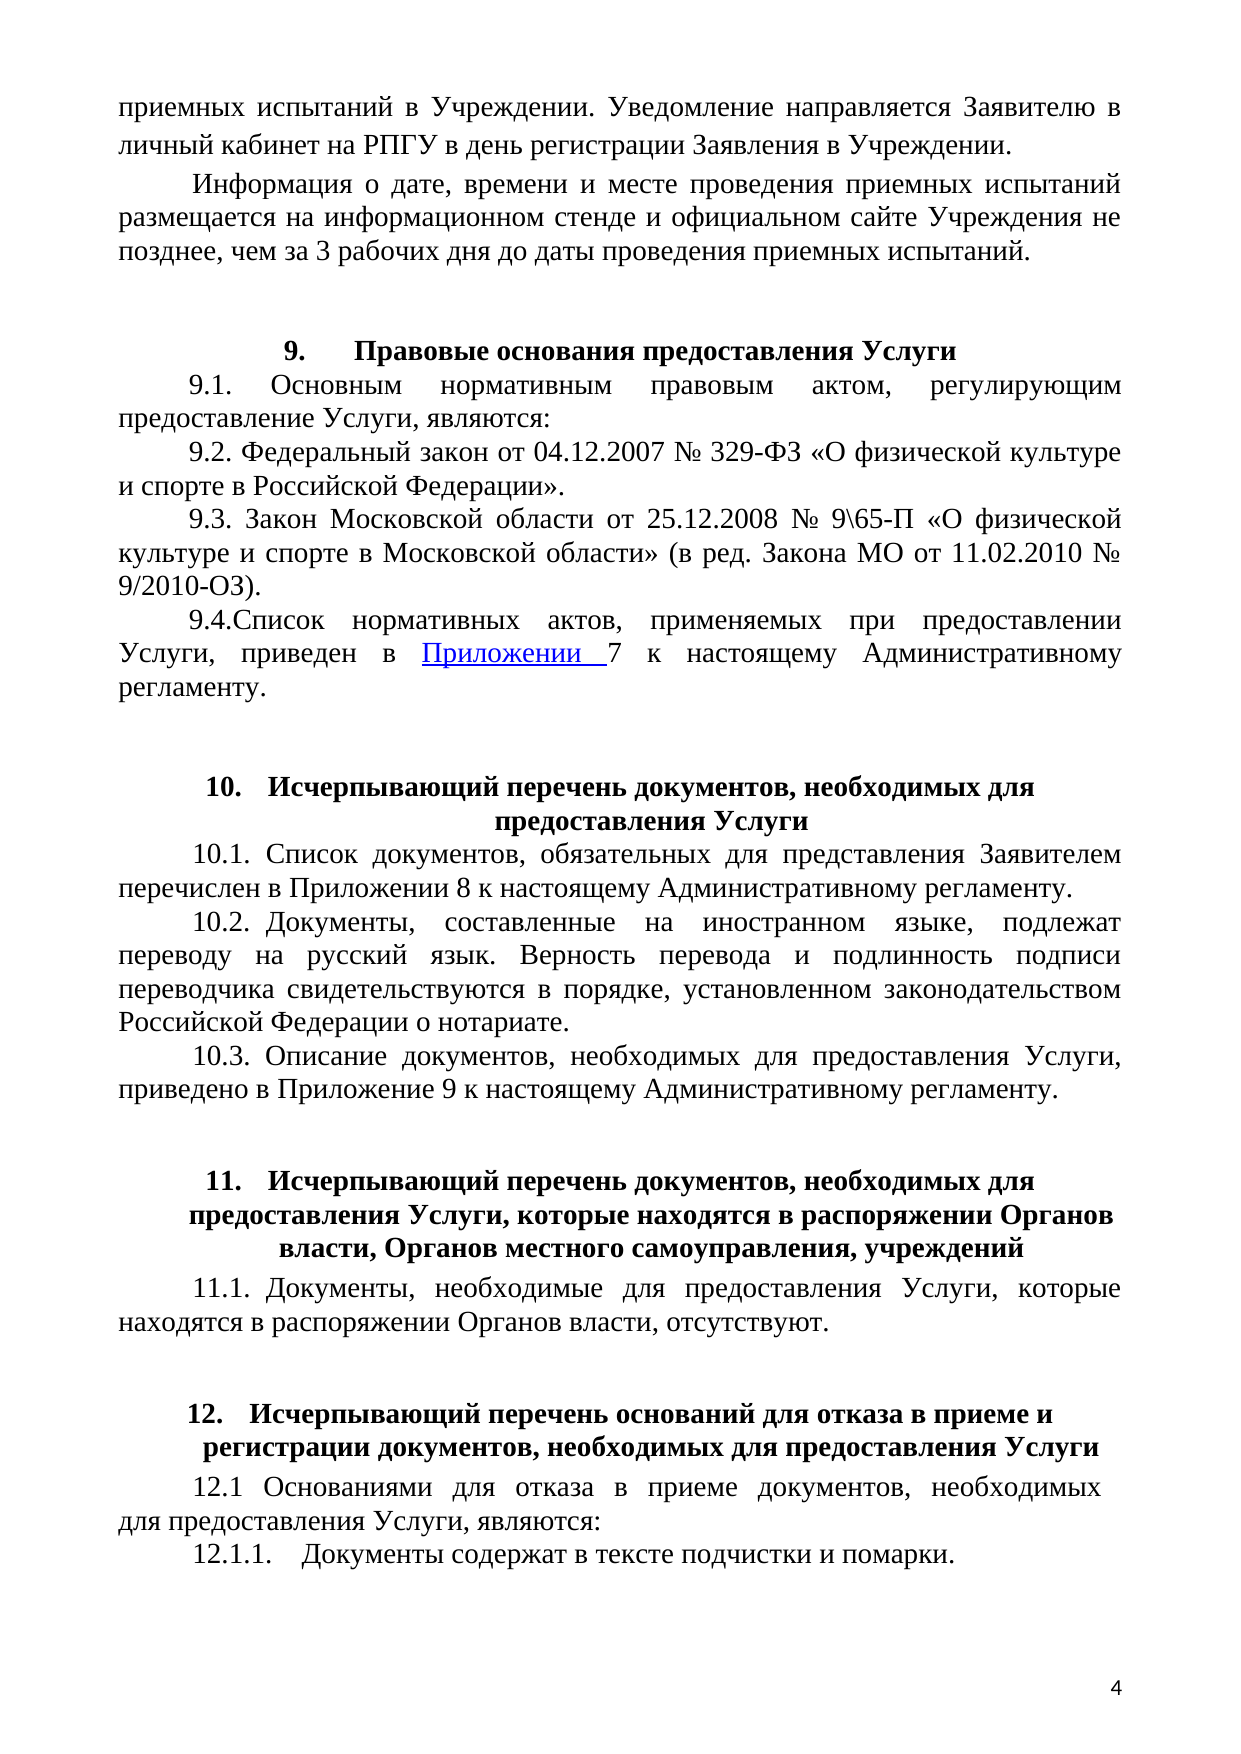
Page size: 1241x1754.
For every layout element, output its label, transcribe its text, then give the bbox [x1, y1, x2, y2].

text 9.3. Закон Московской области от 25.12.2008 № 9\65-П «О физической культуре и спорте в Московской области» (в ред. Закона МО от 11.02.2010 № 9/2010-ОЗ). [118, 501, 1122, 602]
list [118, 89, 1122, 161]
text 9.4.Список нормативных актов, применяемых при предоставлении Услуги, приведен в Приложении 7 к настоящему Административному регламенту. [118, 602, 1122, 702]
text 12.1 Основаниями для отказа в приеме документов, необходимых для предоставления Услуги, являются: [118, 1469, 1122, 1536]
list Документы, необходимые для предоставления Услуги, которые находятся в распоряжении Органов власти, отсутствуют. [118, 1270, 1122, 1337]
subtitle Исчерпывающий перечень документов, необходимых для предоставления Услуги [118, 769, 1122, 837]
text 10.2. Документы, составленные на иностранном языке, подлежат переводу на русский язык. Верность перевода и подлинность подписи переводчика свидетельствуются в порядке, установленном законодательством Российской Федерации о нотариате. [118, 904, 1122, 1038]
subtitle Исчерпывающий перечень оснований для отказа в приеме и регистрации документов, необходимых для предоставления Услуги [118, 1396, 1122, 1463]
text 10.3. Описание документов, необходимых для предоставления Услуги, приведено в Приложение 9 к настоящему Административному регламенту. [118, 1038, 1122, 1105]
text 12.1.1. Документы содержат в тексте подчистки и помарки. [118, 1536, 1122, 1570]
text 9.1. Основным нормативным правовым актом, регулирующим предоставление Услуги, являются: [118, 367, 1122, 434]
text 9.2. Федеральный закон от 04.12.2007 № 329-ФЗ «О физической культуре и спорте в Российской Федерации». [118, 434, 1122, 501]
subtitle Исчерпывающий перечень документов, необходимых для предоставления Услуги, которые находятся в распоряжении Органов власти, Органов местного самоуправления, учреждений [118, 1163, 1122, 1264]
text Информация о дате, времени и месте проведения приемных испытаний размещается на информационном стенде и официальном сайте Учреждения не позднее, чем за 3 рабочих дня до даты проведения приемных испытаний. [118, 166, 1122, 266]
list Список документов, обязательных для представления Заявителем перечислен в Приложении 8 к настоящему Административному регламенту. [118, 837, 1122, 904]
subtitle Правовые основания предоставления Услуги [118, 333, 1122, 367]
